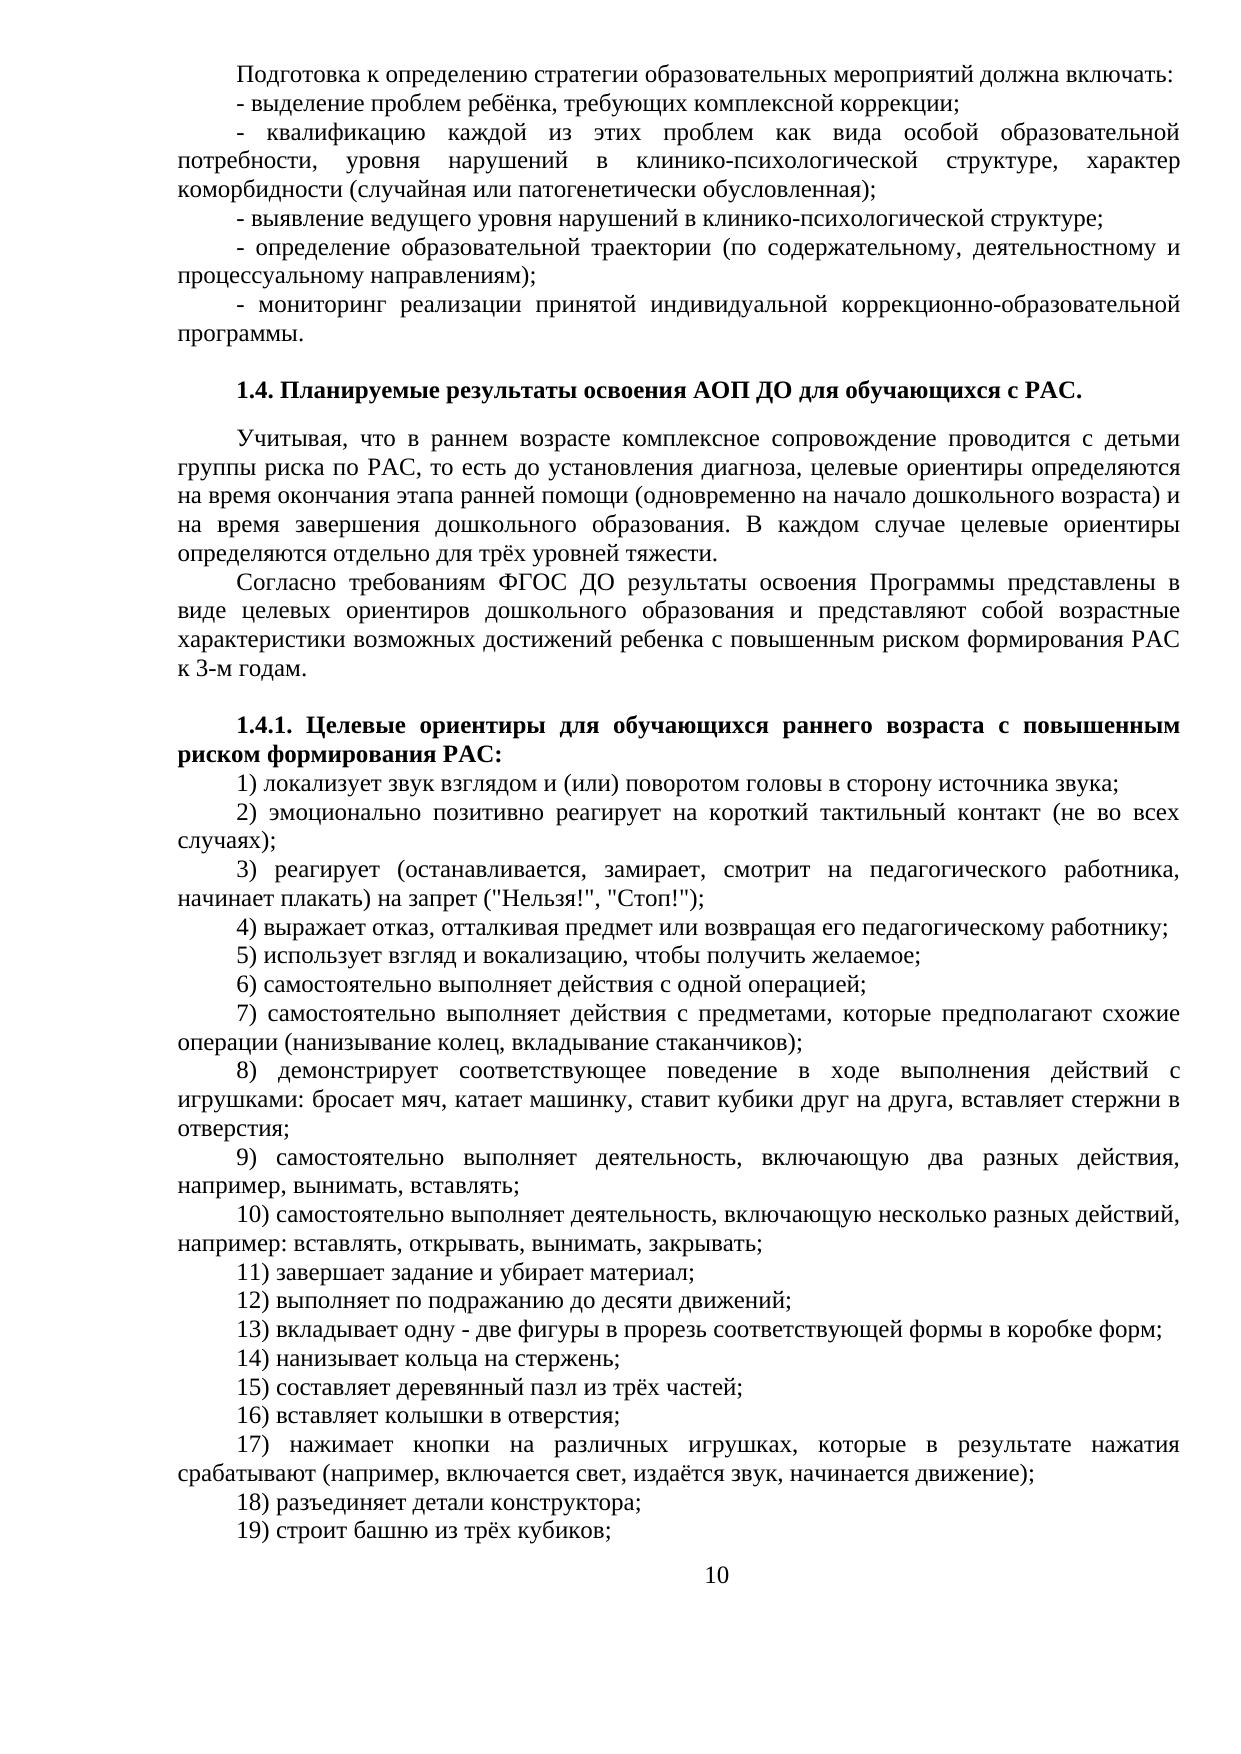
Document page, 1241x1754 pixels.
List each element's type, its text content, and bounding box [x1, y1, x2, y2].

text 2) эмоционально позитивно реагирует на короткий тактильный контакт (не во всех случаях); [177, 797, 1181, 854]
text 1.4. Планируемые результаты освоения АОП ДО для обучающихся с РАС. [177, 375, 1181, 404]
text 6) самостоятельно выполняет действия с одной операцией; [177, 969, 1181, 998]
text 14) нанизывает кольца на стержень; [177, 1343, 1181, 1372]
text 8) демонстрирует соответствующее поведение в ходе выполнения действий с игрушками: бросает мяч, катает машинку, ставит кубики друг на друга, вставляет стержни в отверстия; [177, 1056, 1181, 1142]
text - мониторинг реализации принятой индивидуальной коррекционно-образовательной программы. [177, 289, 1181, 347]
text Согласно требованиям ФГОС ДО результаты освоения Программы представлены в виде целевых ориентиров дошкольного образования и представляют собой возрастные характеристики возможных достижений ребенка с повышенным риском формирования РАС к 3-м годам. [177, 567, 1181, 682]
text 15) составляет деревянный пазл из трёх частей; [177, 1372, 1181, 1401]
text 3) реагирует (останавливается, замирает, смотрит на педагогического работника, начинает плакать) на запрет ("Нельзя!", "Стоп!"); [177, 854, 1181, 912]
text Подготовка к определению стратегии образовательных мероприятий должна включать: [177, 59, 1181, 88]
text 7) самостоятельно выполняет действия с предметами, которые предполагают схожие операции (нанизывание колец, вкладывание стаканчиков); [177, 998, 1181, 1056]
text - выделение проблем ребёнка, требующих комплексной коррекции; [177, 88, 1181, 117]
text 10) самостоятельно выполняет деятельность, включающую несколько разных действий, например: вставлять, открывать, вынимать, закрывать; [177, 1199, 1181, 1257]
text 19) строит башню из трёх кубиков; [177, 1516, 1181, 1544]
text 1.4.1. Целевые ориентиры для обучающихся раннего возраста с повышенным риском формирования РАС: [177, 711, 1181, 768]
text 4) выражает отказ, отталкивая предмет или возвращая его педагогическому работнику; [177, 912, 1181, 941]
text 5) использует взгляд и вокализацию, чтобы получить желаемое; [177, 941, 1181, 969]
text 1) локализует звук взглядом и (или) поворотом головы в сторону источника звука; [177, 768, 1181, 797]
text - определение образовательной траектории (по содержательному, деятельностному и процессуальному направлениям); [177, 232, 1181, 289]
text 13) вкладывает одну - две фигуры в прорезь соответствующей формы в коробке форм; [177, 1314, 1181, 1343]
text 9) самостоятельно выполняет деятельность, включающую два разных действия, например, вынимать, вставлять; [177, 1142, 1181, 1199]
text 12) выполняет по подражанию до десяти движений; [177, 1286, 1181, 1314]
text Учитывая, что в раннем возрасте комплексное сопровождение проводится с детьми группы риска по РАС, то есть до установления диагноза, целевые ориентиры определяются на время окончания этапа ранней помощи (одновременно на начало дошкольного возраста) и на время завершения дошкольного образования. В каждом случае целевые ориентиры определяются отдельно для трёх уровней тяжести. [177, 423, 1181, 567]
text - квалификацию каждой из этих проблем как вида особой образовательной потребности, уровня нарушений в клинико-психологической структуре, характер коморбидности (случайная или патогенетически обусловленная); [177, 117, 1181, 203]
text 17) нажимает кнопки на различных игрушках, которые в результате нажатия срабатывают (например, включается свет, издаётся звук, начинается движение); [177, 1429, 1181, 1487]
text 16) вставляет колышки в отверстия; [177, 1401, 1181, 1429]
text 18) разъединяет детали конструктора; [177, 1487, 1181, 1516]
text - выявление ведущего уровня нарушений в клинико-психологической структуре; [177, 203, 1181, 232]
text 11) завершает задание и убирает материал; [177, 1257, 1181, 1286]
